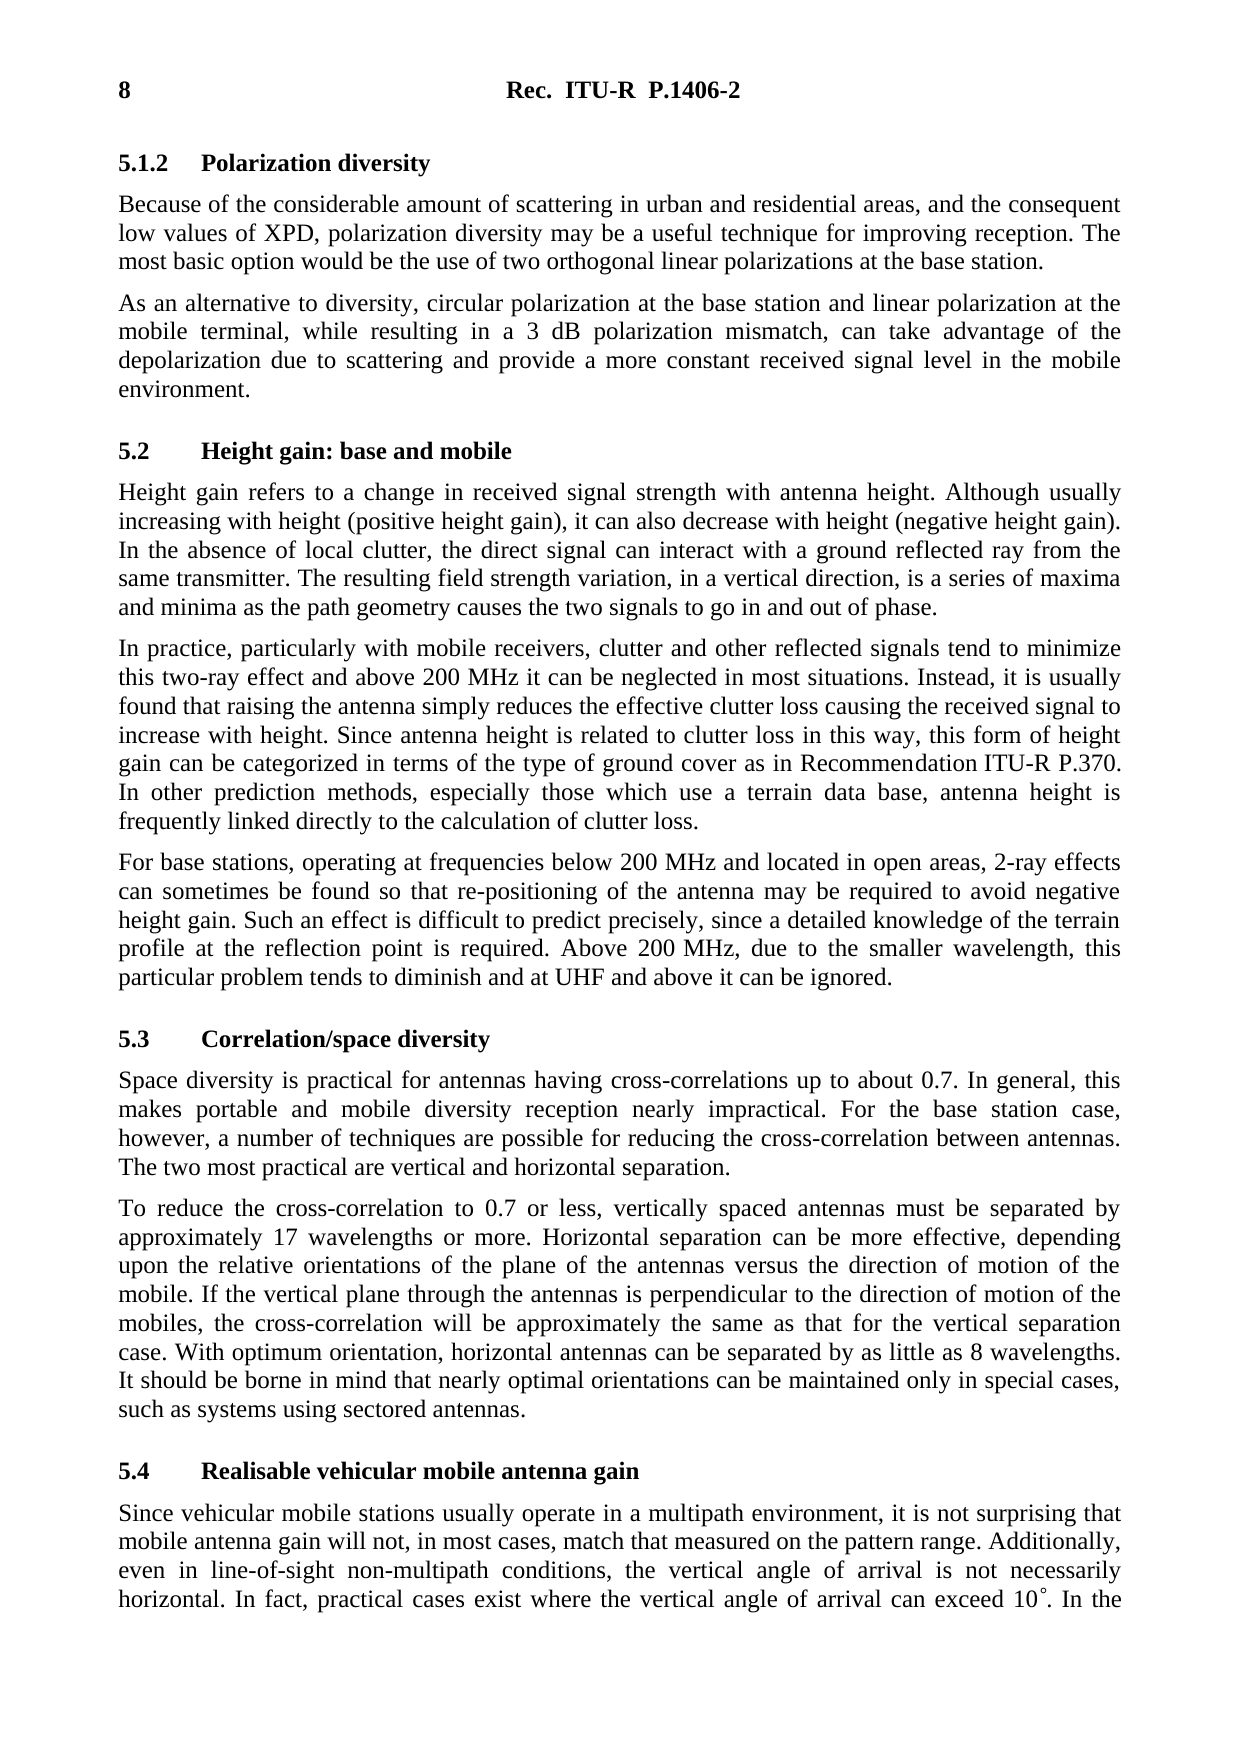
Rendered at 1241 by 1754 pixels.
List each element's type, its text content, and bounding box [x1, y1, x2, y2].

text As an alternative to diversity, circular polarization at the base station and linear polarization at the mobile terminal, while resulting in a 3 dB polarization mismatch, can take advantage of the depolarization due to scattering and provide a more constant received signal level in the mobile environment. [118, 288, 1122, 403]
subtitle 5.2 Height gain: base and mobile [118, 436, 1122, 465]
subtitle 5.1.2 Polarization diversity [118, 148, 1122, 176]
text In practice, particularly with mobile receivers, clutter and other reflected signals tend to minimize this two-ray effect and above 200 MHz it can be neglected in most situations. Instead, it is usually found that raising the antenna simply reduces the effective clutter loss causing the received signal to increase with height. Since antenna height is related to clutter loss in this way, this form of height gain can be categorized in terms of the type of ground cover as in Recommendation ITU-R P.370. In other prediction methods, especially those which use a terrain data base, antenna height is frequently linked directly to the calculation of clutter loss. [118, 633, 1122, 835]
text To reduce the cross-correlation to 0.7 or less, vertically spaced antennas must be separated by approximately 17 wavelengths or more. Horizontal separation can be more effective, depending upon the relative orientations of the plane of the antennas versus the direction of motion of the mobile. If the vertical plane through the antennas is perpendicular to the direction of motion of the mobiles, the cross-correlation will be approximately the same as that for the vertical separation case. With optimum orientation, horizontal antennas can be separated by as little as 8 wavelengths. It should be borne in mind that nearly optimal orientations can be maintained only in special cases, such as systems using sectored antennas. [118, 1193, 1122, 1423]
subtitle 5.3 Correlation/space diversity [118, 1024, 1122, 1053]
subtitle 5.4 Realisable vehicular mobile antenna gain [118, 1456, 1122, 1485]
text Because of the considerable amount of scattering in urban and residential areas, and the consequent low values of XPD, polarization diversity may be a useful technique for improving reception. The most basic option would be the use of two orthogonal linear polarizations at the base station. [118, 189, 1122, 275]
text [118, 1498, 1122, 1613]
text For base stations, operating at frequencies below 200 MHz and located in open areas, 2-ray effects can sometimes be found so that re-positioning of the antenna may be required to avoid negative height gain. Such an effect is difficult to predict precisely, since a detailed knowledge of the terrain profile at the reflection point is required. Above 200 MHz, due to the smaller wavelength, this particular problem tends to diminish and at UHF and above it can be ignored. [118, 847, 1122, 991]
text Space diversity is practical for antennas having cross-correlations up to about 0.7. In general, this makes portable and mobile diversity reception nearly impractical. For the base station case, however, a number of techniques are possible for reducing the cross-correlation between antennas. The two most practical are vertical and horizontal separation. [118, 1066, 1122, 1181]
text Height gain refers to a change in received signal strength with antenna height. Although usually increasing with height (positive height gain), it can also decrease with height (negative height gain). In the absence of local clutter, the direct signal can interact with a ground reflected ray from the same transmitter. The resulting field strength variation, in a vertical direction, is a series of maxima and minima as the path geometry causes the two signals to go in and out of phase. [118, 477, 1122, 621]
